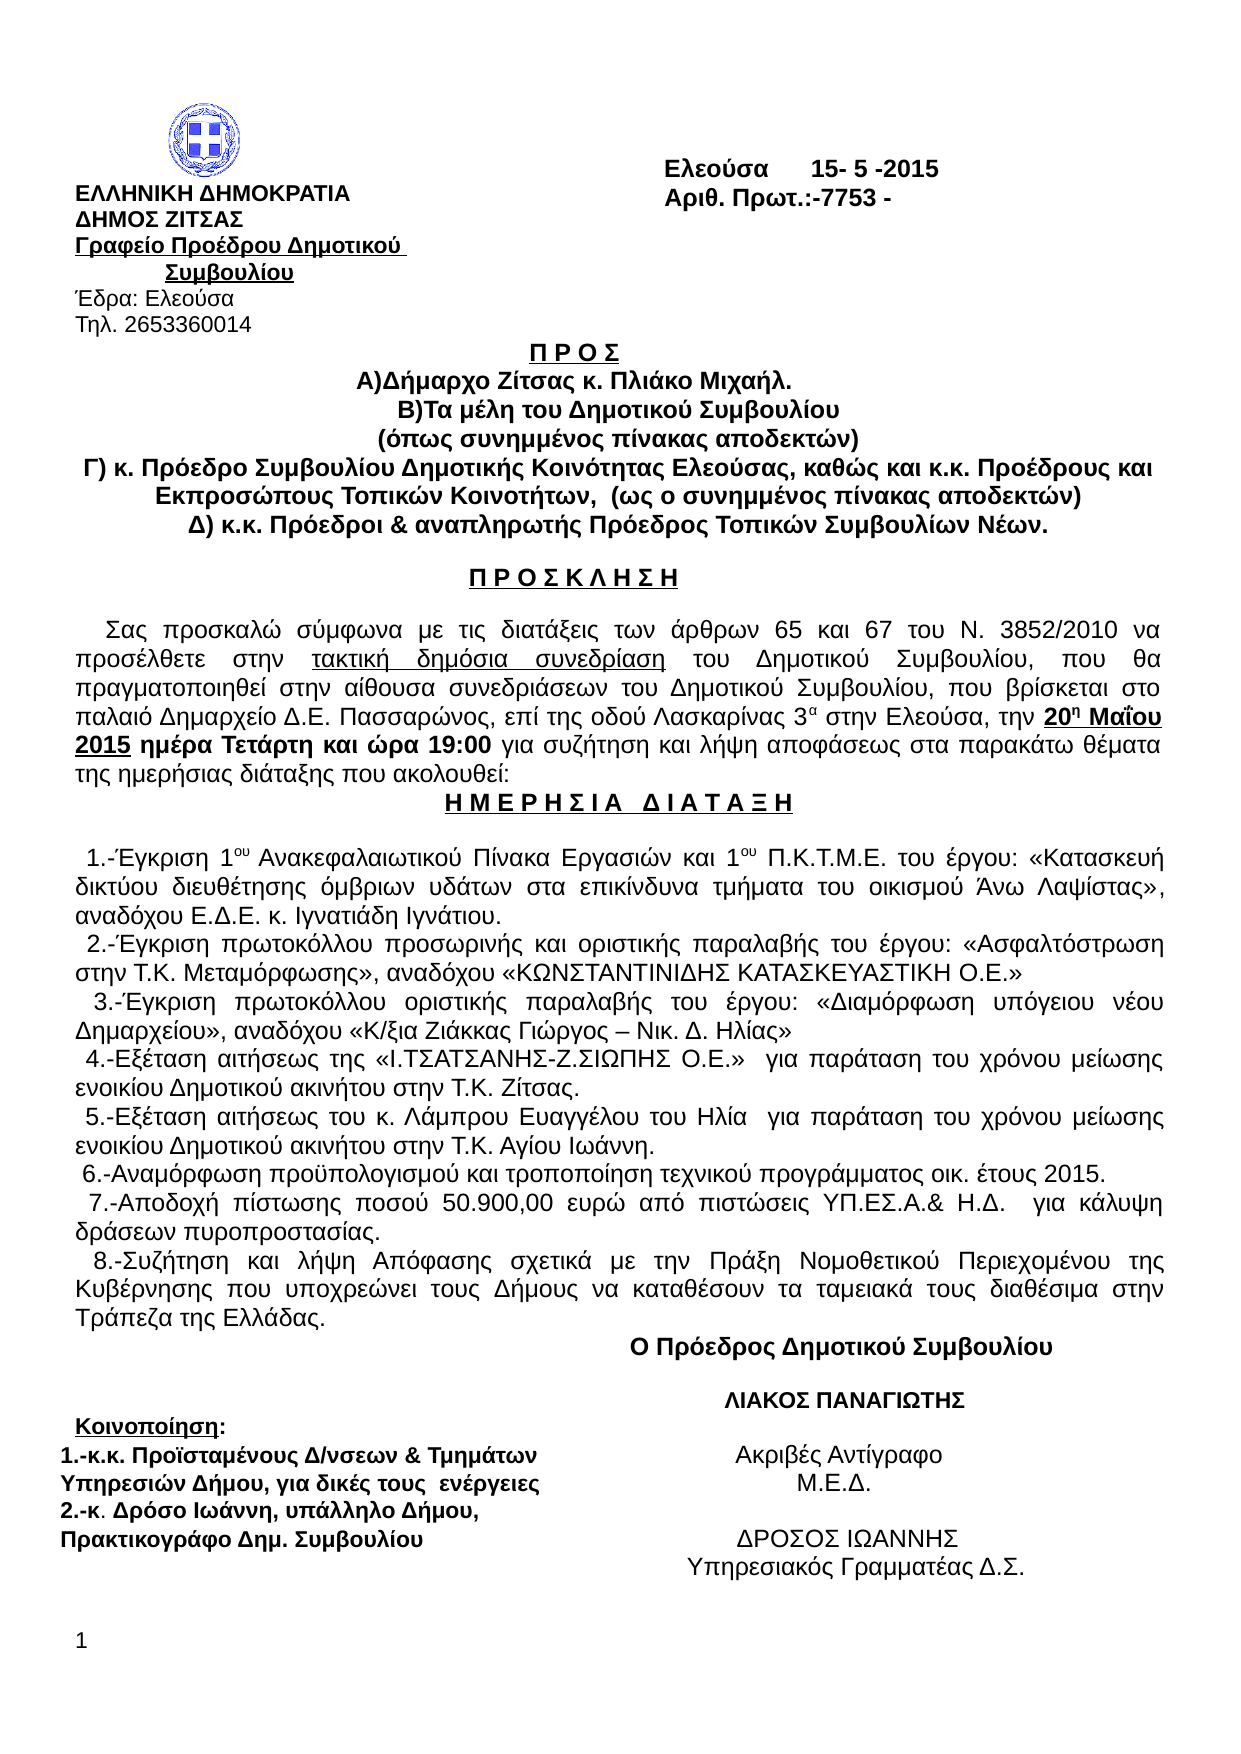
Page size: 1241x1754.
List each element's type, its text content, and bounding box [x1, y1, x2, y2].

text Ο Πρόεδρος Δημοτικού Συμβουλίου [75, 1332, 1162, 1361]
text 3.-Έγκριση πρωτοκόλλου οριστικής παραλαβής του έργου: «Διαμόρφωση υπόγειου νέου Δημαρχείου», αναδόχου «Κ/ξια Ζιάκκας Γιώργος – Νικ. Δ. Ηλίας» [75, 987, 1165, 1044]
text Γ) κ. Πρόεδρο Συμβουλίου Δημοτικής Κοινότητας Ελεούσας, καθώς και κ.κ. Προέδρους και Εκπροσώπους Τοπικών Κοινοτήτων, (ως ο συνημμένος πίνακας αποδεκτών) [75, 453, 1162, 510]
text Υπηρεσιακός Γραμματέας Δ.Σ. [0, 1552, 1221, 1581]
subtitle Π Ρ Ο Σ Κ Λ Η Σ Η [0, 563, 1162, 592]
text 7.-Αποδοχή πίστωσης ποσού 50.900,00 ευρώ από πιστώσεις ΥΠ.ΕΣ.Α.& Η.Δ. για κάλυψη δράσεων πυροπροστασίας. [75, 1188, 1165, 1246]
text Η Μ Ε Ρ Η Σ Ι Α Δ Ι Α Τ Α Ξ Η [75, 788, 1162, 817]
table_header Ελεούσα 15- 5 -2015 Αριθ. Πρωτ.:-7753 - [528, 101, 1019, 338]
text Π Ρ Ο Σ [0, 338, 1162, 366]
text 5.-Εξέταση αιτήσεως του κ. Λάμπρου Ευαγγέλου του Ηλία για παράταση του χρόνου μείωσης ενοικίου Δημοτικού ακινήτου στην Τ.Κ. Αγίου Ιωάννη. [75, 1102, 1165, 1159]
text Α)Δήμαρχο Ζίτσας κ. Πλιάκο Μιχαήλ. [0, 366, 1162, 395]
text 6.-Αναμόρφωση προϋπολογισμού και τροποποίηση τεχνικού προγράμματος οικ. έτους 2015. [75, 1159, 1165, 1188]
text 2.-κ. Δρόσο Ιωάννη, υπάλληλο Δήμου, [60, 1497, 1221, 1523]
text Υπηρεσιών Δήμου, για δικές τους ενέργειες Μ.Ε.Δ. [60, 1468, 1221, 1497]
text Δ) κ.κ. Πρόεδροι & αναπληρωτής Πρόεδρος Τοπικών Συμβουλίων Νέων. [75, 510, 1162, 539]
text Σας προσκαλώ σύμφωνα με τις διατάξεις των άρθρων 65 και 67 του Ν. 3852/2010 να προσέλθετε στην τακτική δημόσια συνεδρίαση του Δημοτικού Συμβουλίου, που θα πραγματοποιηθεί στην αίθουσα συνεδριάσεων του Δημοτικού Συμβουλίου, που βρίσκεται στο παλαιό Δημαρχείο Δ.Ε. Πασσαρώνος, επί της οδού Λασκαρίνας 3α στην Ελεούσα, την 20η Μαΐου 2015 ημέρα Τετάρτη και ώρα 19:00 για συζήτηση και λήψη αποφάσεως στα παρακάτω θέματα της ημερήσιας διάταξης που ακολουθεί: [75, 616, 1162, 788]
text 1.-Έγκριση 1ου Ανακεφαλαιωτικού Πίνακα Εργασιών και 1ου Π.Κ.Τ.Μ.Ε. του έργου: «Κατασκευή δικτύου διευθέτησης όμβριων υδάτων στα επικίνδυνα τμήματα του οικισμού Άνω Λαψίστας», αναδόχου Ε.Δ.Ε. κ. Ιγνατιάδη Ιγνάτιου. [75, 843, 1165, 929]
text (όπως συνημμένος πίνακας αποδεκτών) [75, 424, 1162, 453]
text Πρακτικογράφο Δημ. Συμβουλίου ΔΡΟΣΟΣ ΙΩΑΝΝΗΣ [60, 1523, 1221, 1552]
picture [164, 101, 244, 180]
text 8.-Συζήτηση και λήψη Απόφασης σχετικά με την Πράξη Νομοθετικού Περιεχομένου της Κυβέρνησης που υποχρεώνει τους Δήμους να καταθέσουν τα ταμειακά τους διαθέσιμα στην Τράπεζα της Ελλάδας. [75, 1246, 1165, 1332]
text Κοινοποίηση: [75, 1413, 1221, 1440]
text ΛΙΑΚΟΣ ΠΑΝΑΓΙΩΤΗΣ [0, 1387, 1221, 1413]
text 1.-κ.κ. Προϊσταμένους Δ/νσεων & Τμημάτων Ακριβές Αντίγραφο [60, 1440, 1221, 1468]
table_header ΕΛΛΗΝΙΚΗ ΔΗΜΟΚΡΑΤΙΑ ΔΗΜΟΣ ΖΙΤΣΑΣ Γραφείο Προέδρου Δημοτικού Συμβουλίου Έδρα: Ελεούσα Τηλ. 2653360014 [64, 101, 528, 338]
text Β)Τα μέλη του Δημοτικού Συμβουλίου [75, 395, 1162, 424]
text 4.-Εξέταση αιτήσεως της «Ι.ΤΣΑΤΣΑΝΗΣ-Ζ.ΣΙΩΠΗΣ Ο.Ε.» για παράταση του χρόνου μείωσης ενοικίου Δημοτικού ακινήτου στην Τ.Κ. Ζίτσας. [75, 1044, 1165, 1102]
text 2.-Έγκριση πρωτοκόλλου προσωρινής και οριστικής παραλαβής του έργου: «Ασφαλτόστρωση στην Τ.Κ. Μεταμόρφωσης», αναδόχου «ΚΩΝΣΤΑΝΤΙΝΙΔΗΣ ΚΑΤΑΣΚΕΥΑΣΤΙΚΗ O.Ε.» [75, 929, 1165, 987]
